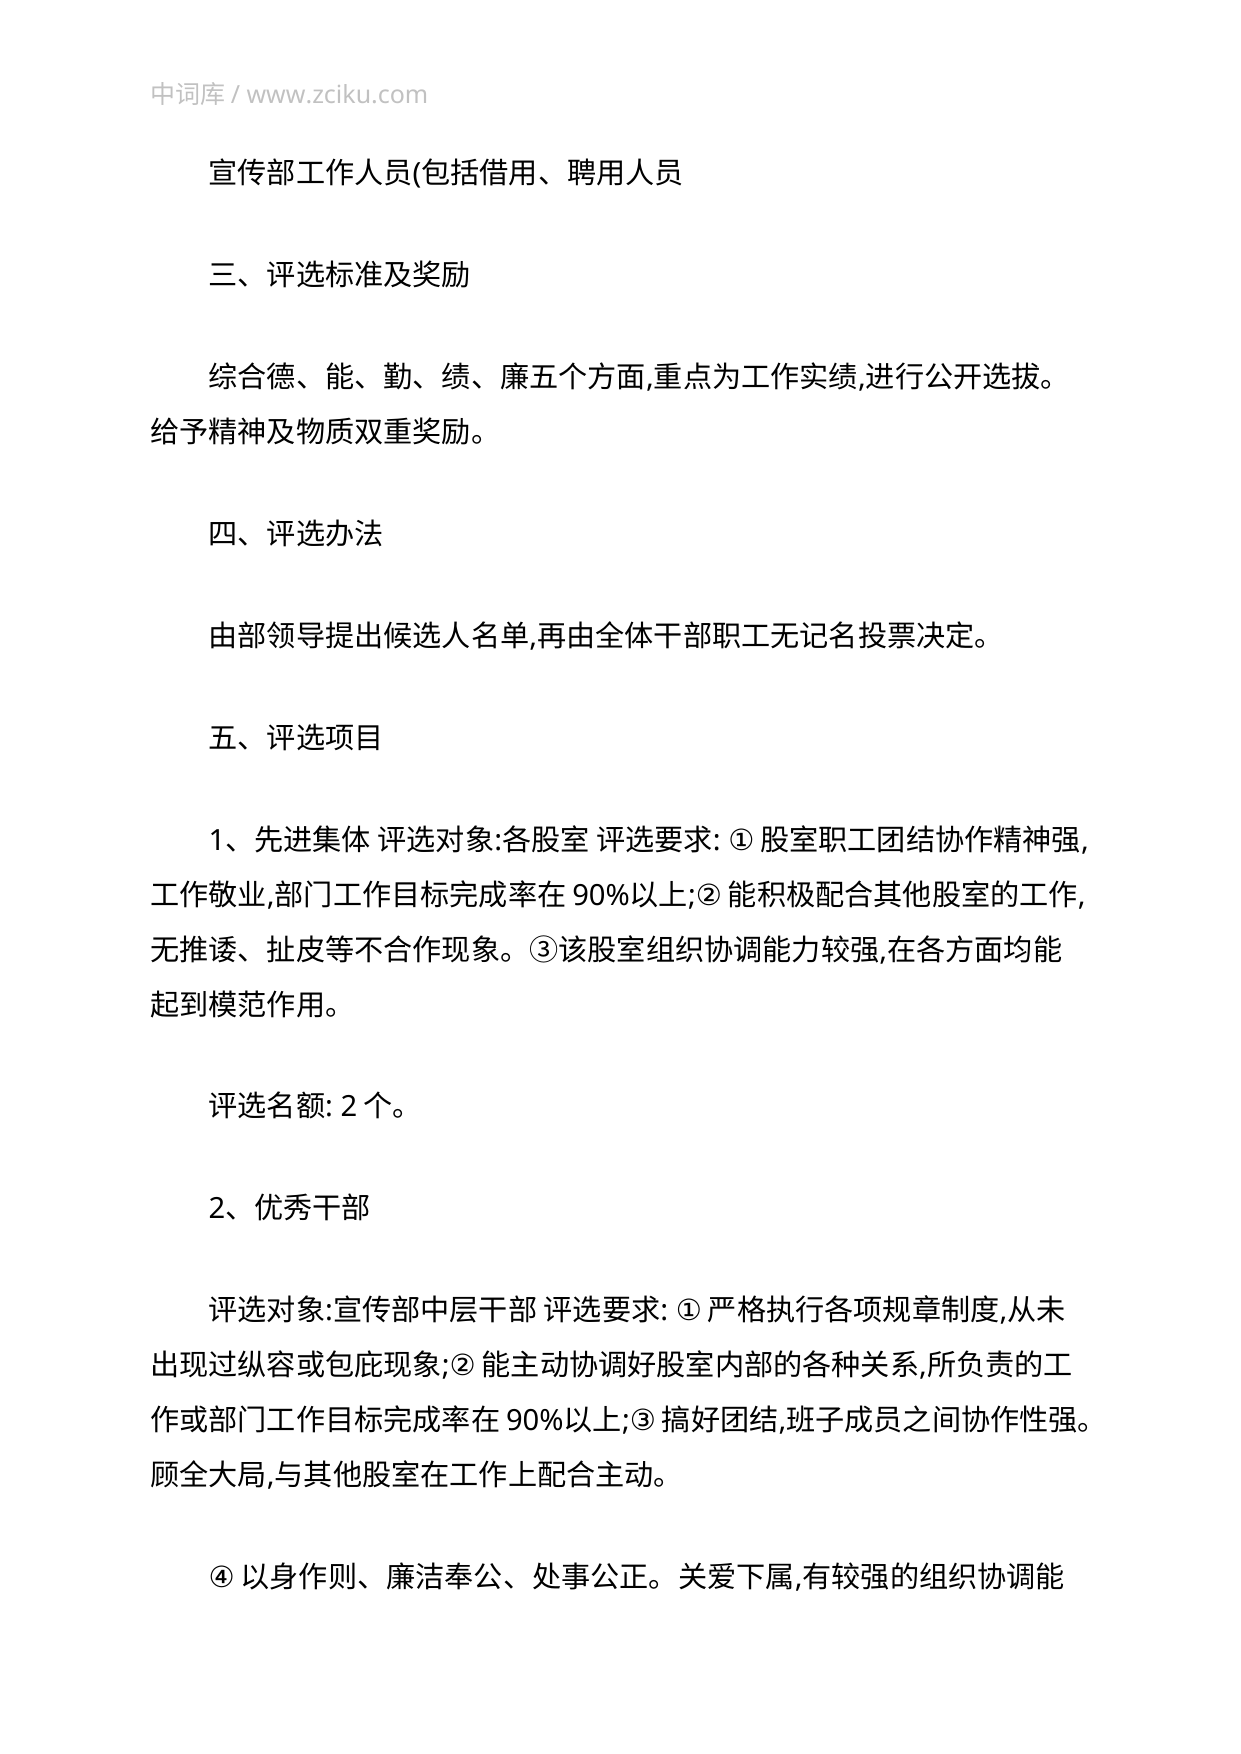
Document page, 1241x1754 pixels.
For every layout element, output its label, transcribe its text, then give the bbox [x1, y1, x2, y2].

text 由部领导提出候选人名单,再由全体干部职工无记名投票决定。 [150, 612, 1090, 655]
text 宣传部工作人员(包括借用、聘用人员 [150, 150, 1090, 192]
text 综合德、能、勤、绩、廉五个方面,重点为工作实绩,进行公开选拔。给予精神及物质双重奖励。 [150, 354, 1090, 451]
text 2、优秀干部 [150, 1185, 1090, 1227]
text 四、评选办法 [150, 511, 1090, 553]
text 评选名额: 2个。 [150, 1083, 1090, 1125]
text 三、评选标准及奖励 [150, 252, 1090, 294]
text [150, 1554, 1090, 1596]
text 1、先进集体 评选对象:各股室 评选要求: ①股室职工团结协作精神强,工作敬业,部门工作目标完成率在90%以上;②能积极配合其他股室的工作,无推诿、扯皮等不合作现象。③该股室组织协调能力较强,在各方面均能起到模范作用。 [150, 816, 1090, 1023]
text 五、评选项目 [150, 714, 1090, 757]
text 评选对象:宣传部中层干部 评选要求: ①严格执行各项规章制度,从未出现过纵容或包庇现象;②能主动协调好股室内部的各种关系,所负责的工作或部门工作目标完成率在90%以上;③搞好团结,班子成员之间协作性强。顾全大局,与其他股室在工作上配合主动。 [150, 1287, 1090, 1494]
